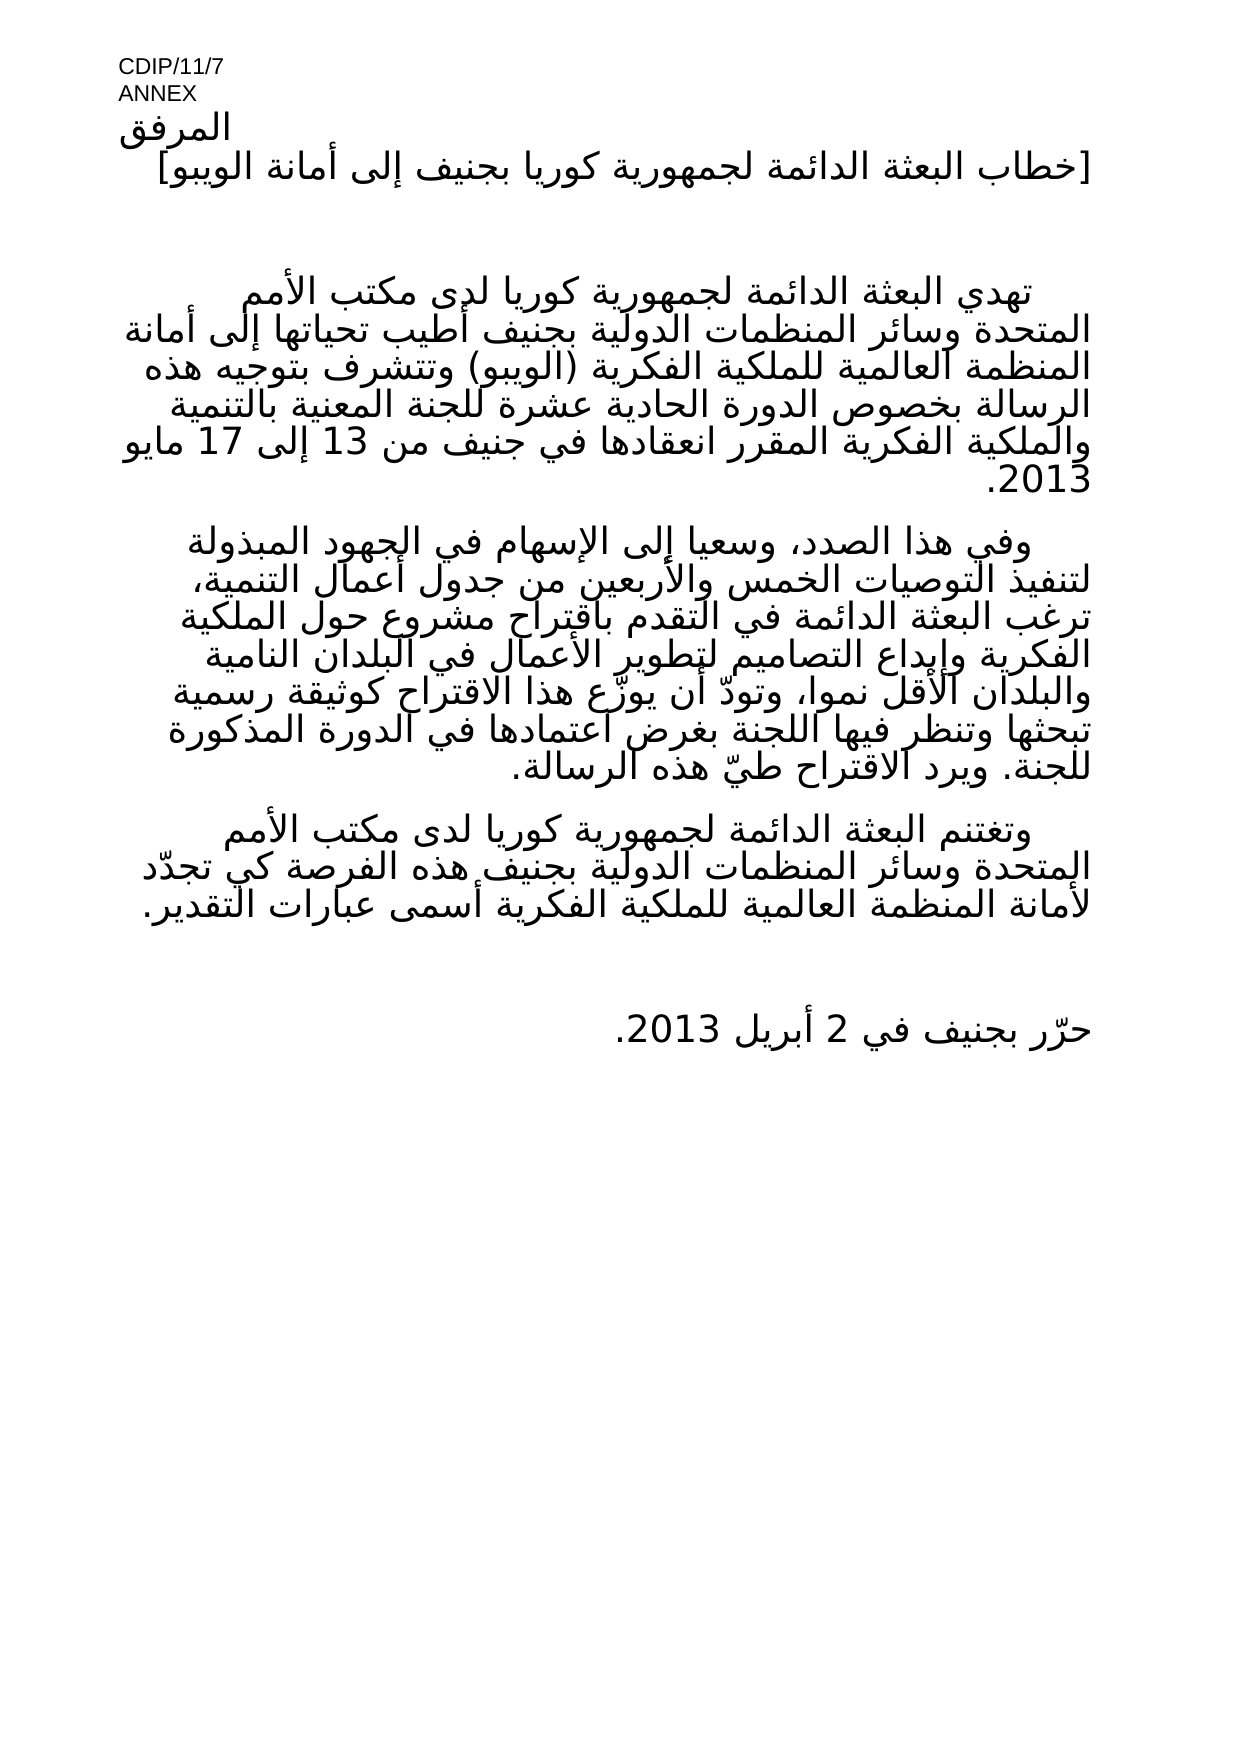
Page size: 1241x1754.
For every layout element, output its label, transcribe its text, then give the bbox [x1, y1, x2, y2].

text حرّر بجنيف في 2 أبريل 2013. [118, 1012, 1092, 1049]
text تهدي البعثة الدائمة لجمهورية كوريا لدى مكتب الأمم المتحدة وسائر المنظمات الدولية بجنيف أطيب تحياتها إلى أمانة المنظمة العالمية للملكية الفكرية (الويبو) وتتشرف بتوجيه هذه الرسالة بخصوص الدورة الحادية عشرة للجنة المعنية بالتنمية والملكية الفكرية المقرر انعقادها في جنيف من 13 إلى 17 مايو 2013. [118, 274, 1092, 499]
text وتغتنم البعثة الدائمة لجمهورية كوريا لدى مكتب الأمم المتحدة وسائر المنظمات الدولية بجنيف هذه الفرصة كي تجدّد لأمانة المنظمة العالمية للملكية الفكرية أسمى عبارات التقدير. [118, 812, 1092, 924]
text [خطاب البعثة الدائمة لجمهورية كوريا بجنيف إلى أمانة الويبو] [118, 149, 1092, 187]
text وفي هذا الصدد، وسعيا إلى الإسهام في الجهود المبذولة لتنفيذ التوصيات الخمس والأربعين من جدول أعمال التنمية، ترغب البعثة الدائمة في التقدم باقتراح مشروع حول الملكية الفكرية وإبداع التصاميم لتطوير الأعمال في البلدان النامية والبلدان الأقل نموا، وتودّ أن يوزّع هذا الاقتراح كوثيقة رسمية تبحثها وتنظر فيها اللجنة بغرض اعتمادها في الدورة المذكورة للجنة. ويرد الاقتراح طيّ هذه الرسالة. [118, 524, 1092, 787]
